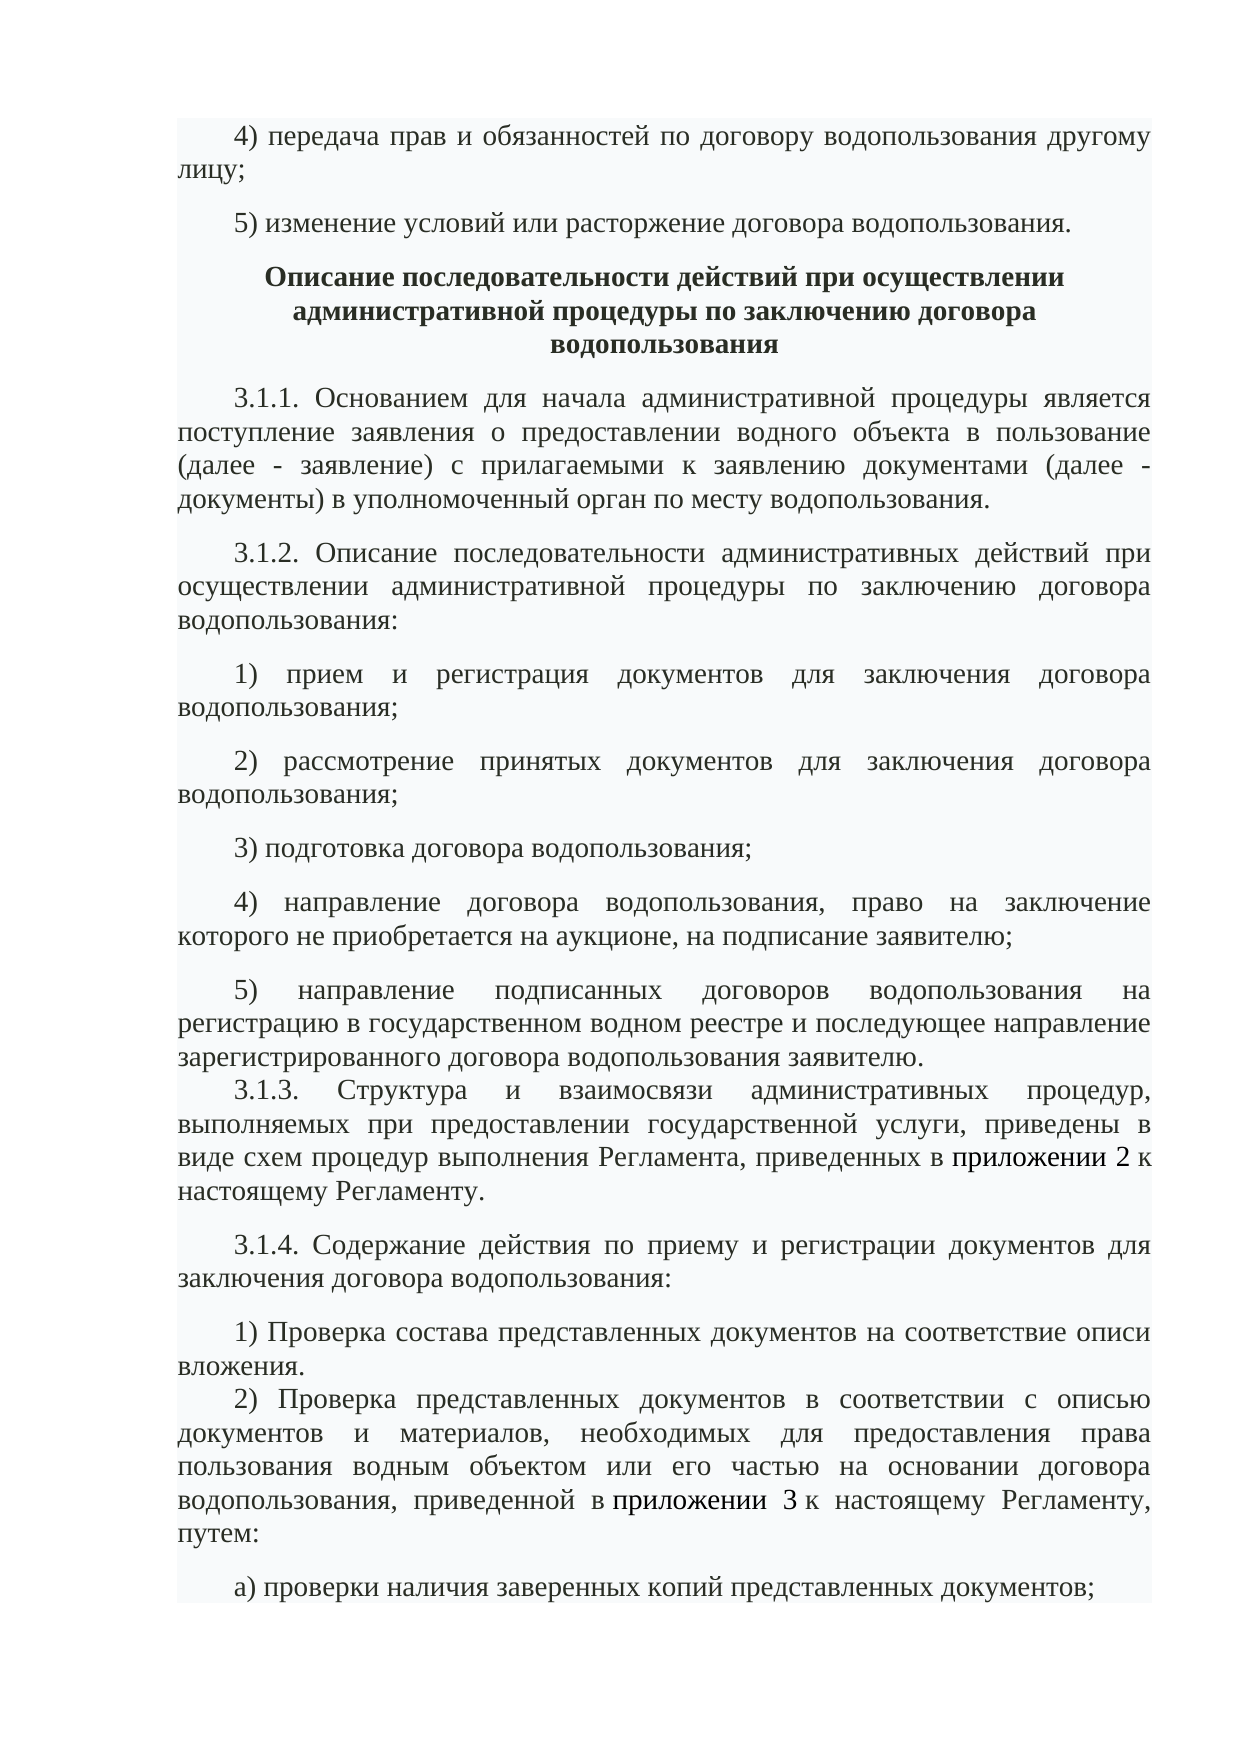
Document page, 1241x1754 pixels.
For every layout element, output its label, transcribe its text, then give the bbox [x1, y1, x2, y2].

text 2) Проверка представленных документов в соответствии с описью документов и материалов, необходимых для предоставления права пользования водным объектом или его частью на основании договора водопользования, приведенной в приложении 3 к настоящему Регламенту, путем: [177, 1381, 1152, 1549]
text Описание последовательности действий при осуществлении административной процедуры по заключению договора водопользования [177, 259, 1152, 360]
text 3) подготовка договора водопользования; [177, 831, 1152, 864]
text 3.1.1. Основанием для начала административной процедуры является поступление заявления о предоставлении водного объекта в пользование (далее - заявление) с прилагаемыми к заявлению документами (далее - документы) в уполномоченный орган по месту водопользования. [177, 380, 1152, 514]
text 3.1.2. Описание последовательности административных действий при осуществлении административной процедуры по заключению договора водопользования: [177, 535, 1152, 635]
text 5) направление подписанных договоров водопользования на регистрацию в государственном водном реестре и последующее направление зарегистрированного договора водопользования заявителю. [177, 972, 1152, 1072]
text 4) передача прав и обязанностей по договору водопользования другому лицу; [177, 118, 1152, 185]
text а) проверки наличия заверенных копий представленных документов; [177, 1569, 1152, 1603]
text 3.1.4. Содержание действия по приему и регистрации документов для заключения договора водопользования: [177, 1227, 1152, 1294]
text 1) Проверка состава представленных документов на соответствие описи вложения. [177, 1314, 1152, 1381]
text 4) направление договора водопользования, право на заключение которого не приобретается на аукционе, на подписание заявителю; [177, 884, 1152, 951]
text 2) рассмотрение принятых документов для заключения договора водопользования; [177, 743, 1152, 810]
text 1) прием и регистрация документов для заключения договора водопользования; [177, 656, 1152, 723]
text 5) изменение условий или расторжение договора водопользования. [177, 206, 1152, 239]
text 3.1.3. Структура и взаимосвязи административных процедур, выполняемых при предоставлении государственной услуги, приведены в виде схем процедур выполнения Регламента, приведенных в приложении 2 к настоящему Регламенту. [177, 1072, 1152, 1207]
